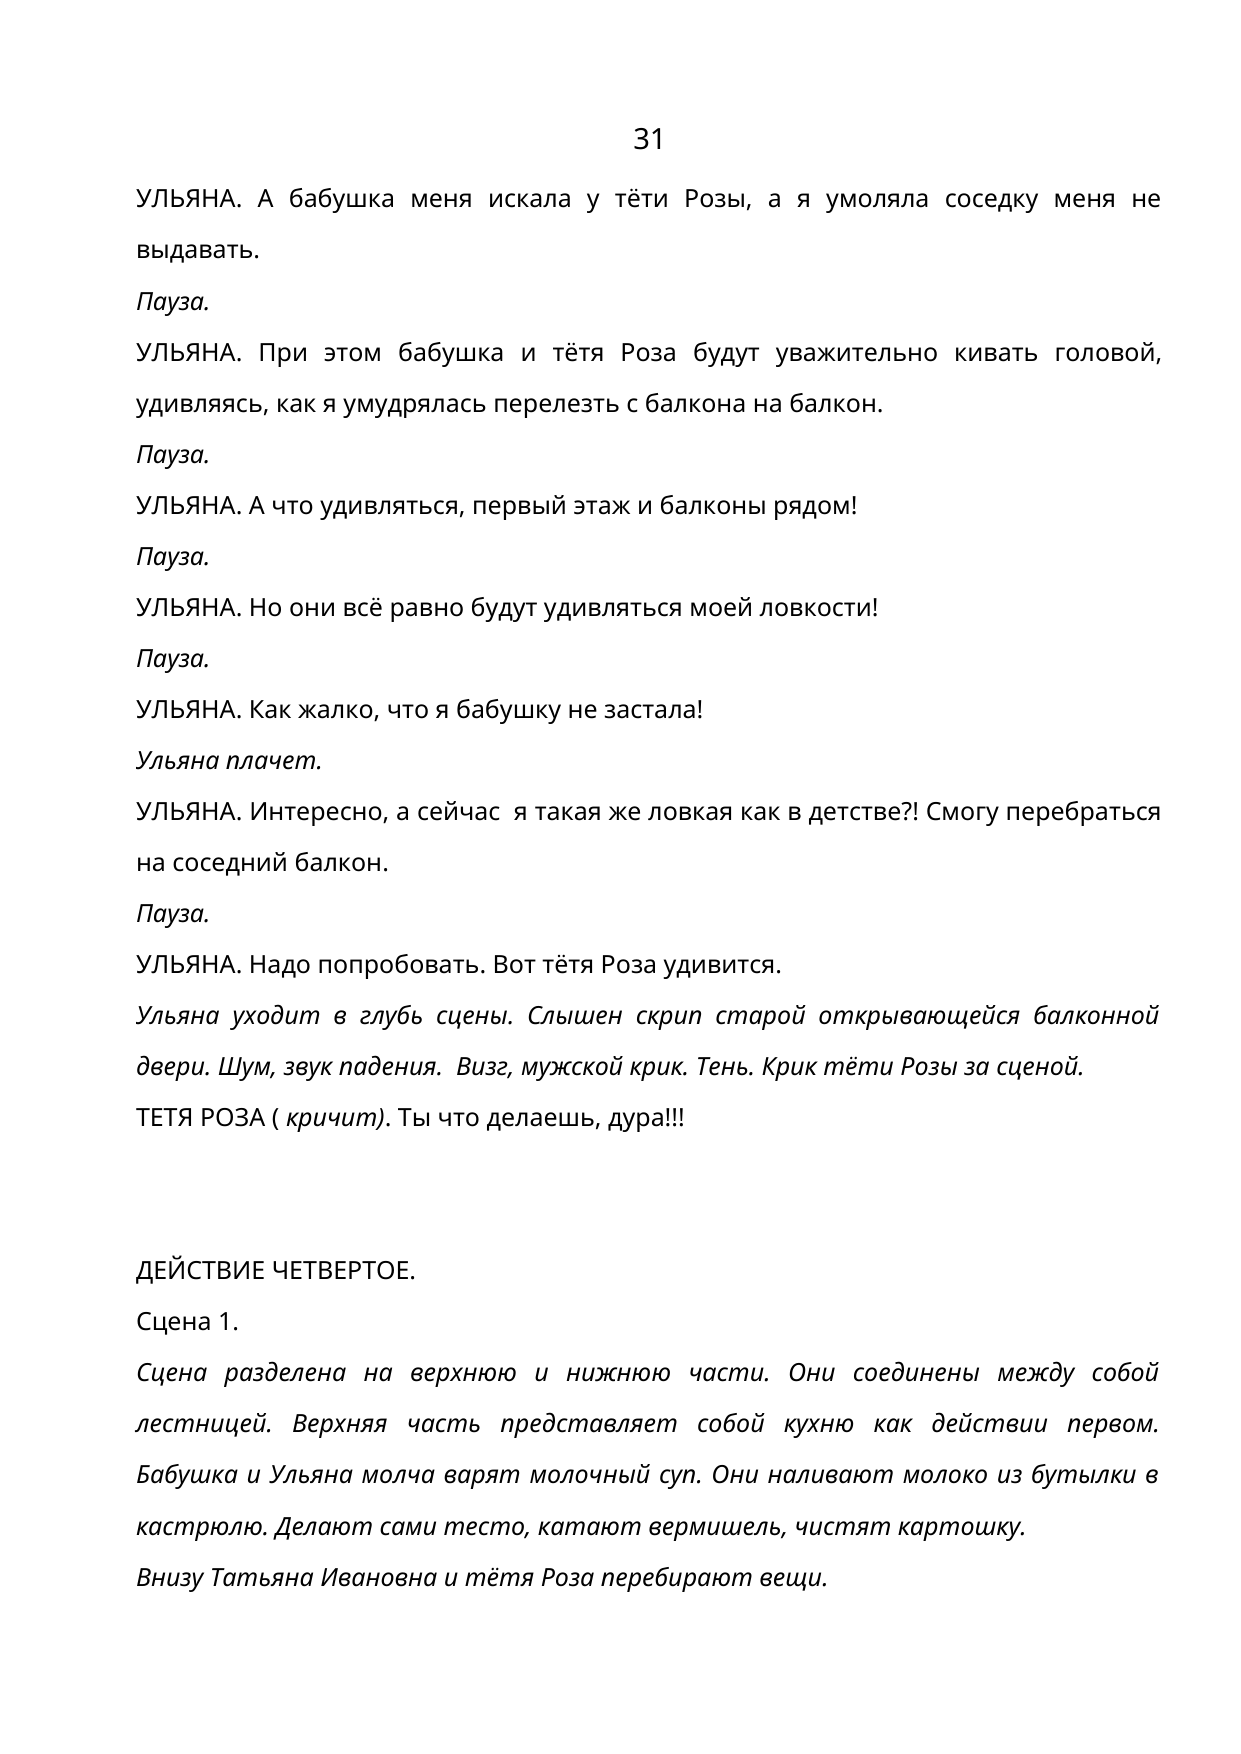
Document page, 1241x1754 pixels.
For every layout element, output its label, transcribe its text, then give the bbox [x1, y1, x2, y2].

text Пауза. [136, 436, 1163, 470]
text УЛЬЯНА. При этом бабушка и тётя Роза будут уважительно кивать головой, удивляясь, как я умудрялась перелезть с балкона на балкон. [136, 334, 1163, 419]
text УЛЬЯНА. А что удивляться, первый этаж и балконы рядом! [136, 487, 1163, 521]
text Внизу Татьяна Ивановна и тётя Роза перебирают вещи. [136, 1559, 1163, 1593]
text ДЕЙСТВИЕ ЧЕТВЕРТОЕ. [136, 1253, 1163, 1287]
text ТЕТЯ РОЗА ( кричит). Ты что делаешь, дура!!! [136, 1100, 1163, 1134]
text УЛЬЯНА. Интересно, а сейчас я такая же ловкая как в детстве?! Смогу перебраться на соседний балкон. [136, 794, 1163, 879]
text Ульяна плачет. [136, 743, 1163, 777]
text Сцена разделена на верхнюю и нижнюю части. Они соединены между собой лестницей. Верхняя часть представляет собой кухню как действии первом. Бабушка и Ульяна молча варят молочный суп. Они наливают молоко из бутылки в кастрюлю. Делают сами тесто, катают вермишель, чистят картошку. [136, 1355, 1163, 1542]
text УЛЬЯНА. Как жалко, что я бабушку не застала! [136, 692, 1163, 726]
text УЛЬЯНА. Надо попробовать. Вот тётя Роза удивится. [136, 947, 1163, 981]
text Пауза. [136, 283, 1163, 317]
text Пауза. [136, 538, 1163, 572]
text Пауза. [136, 896, 1163, 930]
text УЛЬЯНА. А бабушка меня искала у тёти Розы, а я умоляла соседку меня не выдавать. [136, 181, 1163, 266]
text Пауза. [136, 641, 1163, 674]
text Сцена 1. [136, 1304, 1163, 1338]
text УЛЬЯНА. Но они всё равно будут удивляться моей ловкости! [136, 589, 1163, 623]
text Ульяна уходит в глубь сцены. Слышен скрип старой открывающейся балконной двери. Шум, звук падения. Визг, мужской крик. Тень. Крик тёти Розы за сценой. [136, 998, 1163, 1083]
